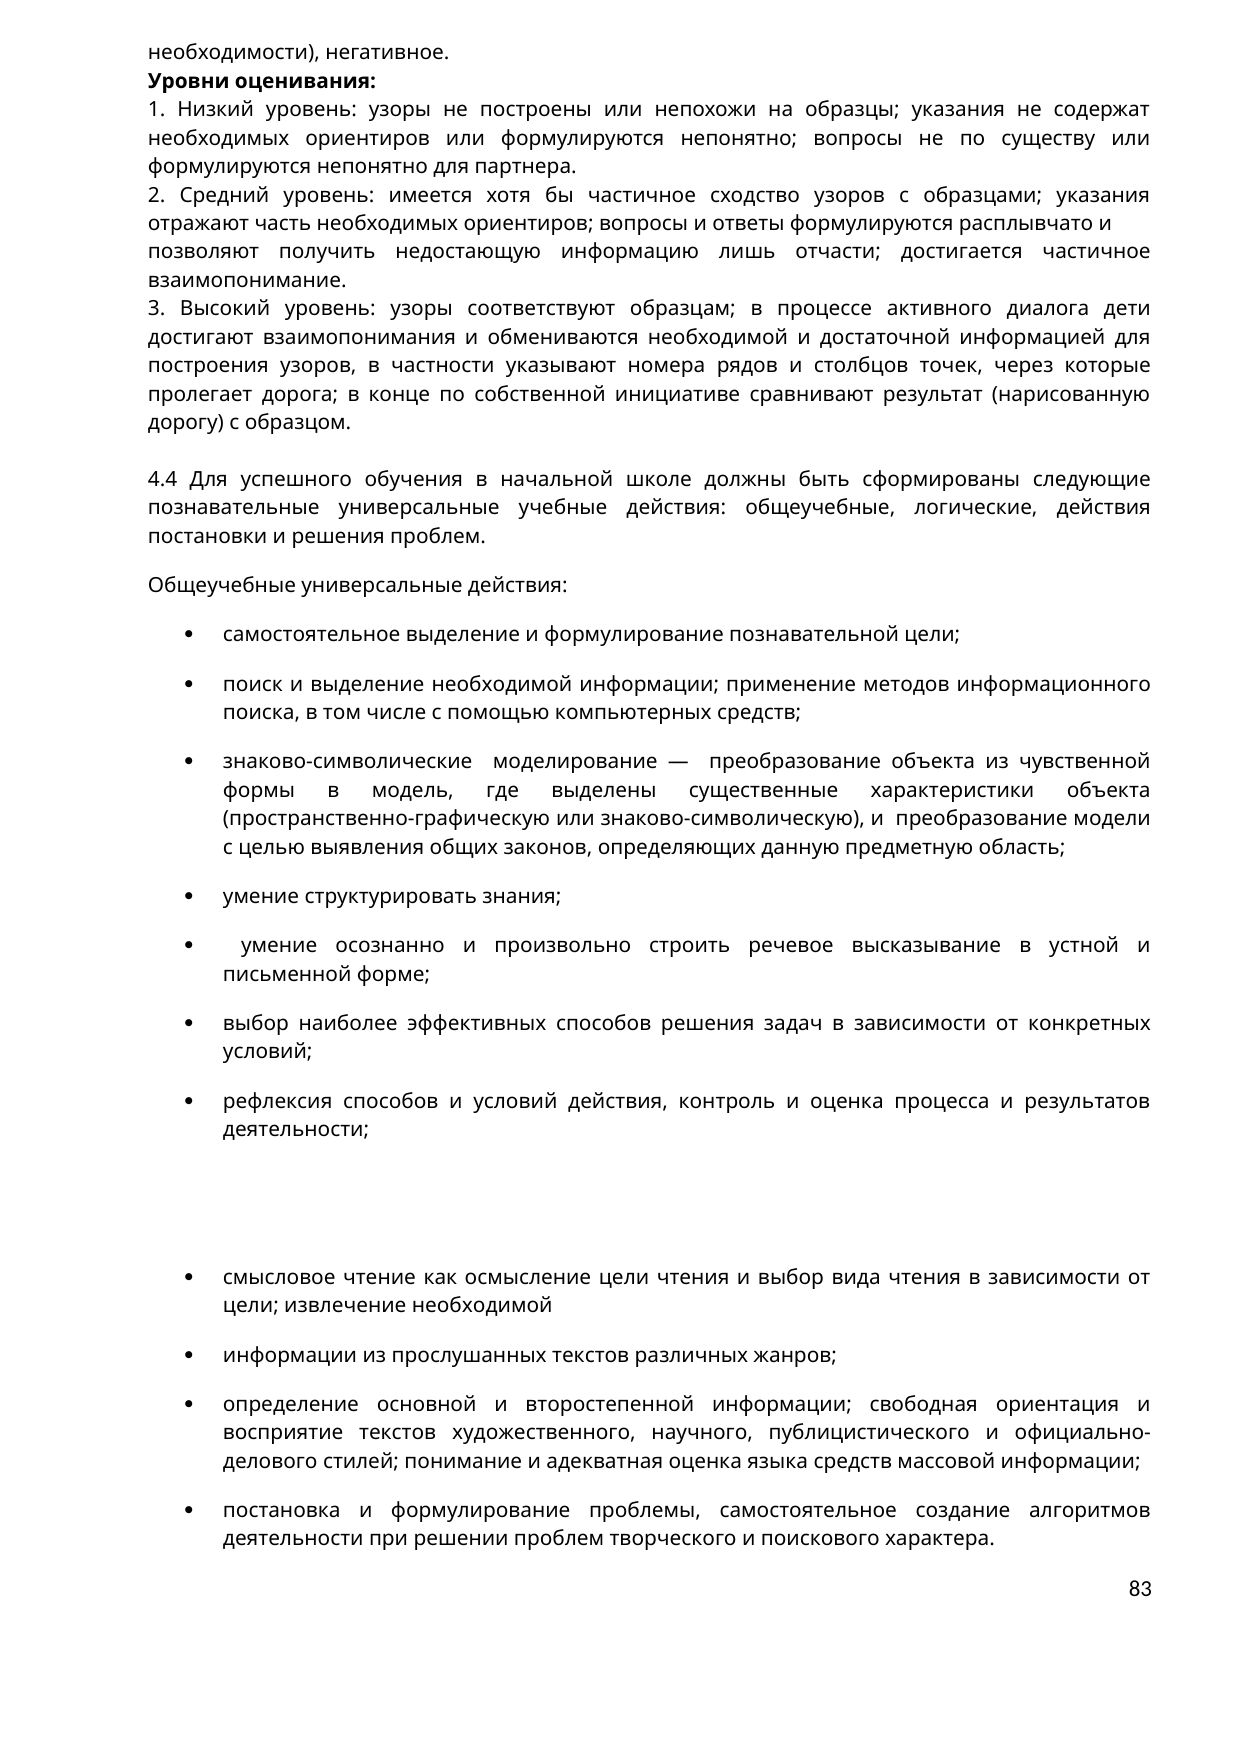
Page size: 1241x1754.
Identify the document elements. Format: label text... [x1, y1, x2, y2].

list умение осознанно и произвольно строить речевое высказывание в устной и письменной форме; [185, 930, 1152, 987]
text 2. Средний уровень: имеется хотя бы частичное сходство узоров с образцами; указания отражают часть необходимых ориентиров; вопросы и ответы формулируются расплывчато и [148, 180, 1152, 237]
list знаково-символические моделирование — преобразование объекта из чувственной формы в модель, где выделены существенные характеристики объекта (пространственно-графическую или знаково-символическую), и преобразование модели с целью выявления общих законов, определяющих данную предметную область; [185, 746, 1152, 860]
list умение структурировать знания; [185, 881, 1152, 909]
list информации из прослушанных текстов различных жанров; [185, 1340, 1152, 1368]
list рефлексия способов и условий действия, контроль и оценка процесса и результатов деятельности; [185, 1086, 1152, 1143]
list поиск и выделение необходимой информации; применение методов информационного поиска, в том числе с помощью компьютерных средств; [185, 669, 1152, 726]
text 3. Высокий уровень: узоры соответствуют образцам; в процессе активного диалога дети достигают взаимопонимания и обмениваются необходимой и достаточной информацией для построения узоров, в частности указывают номера рядов и столбцов точек, через которые пролегает дорога; в конце по собственной инициативе сравнивают результат (нарисованную дорогу) с образцом. [148, 293, 1152, 436]
text позволяют получить недостающую информацию лишь отчасти; достигается частичное взаимопонимание. [148, 237, 1152, 293]
text Уровни оценивания: [148, 66, 1152, 94]
list постановка и формулирование проблемы, самостоятельное создание алгоритмов деятельности при решении проблем творческого и поискового характера. [185, 1495, 1152, 1552]
text 1. Низкий уровень: узоры не построены или непохожи на образцы; указания не содержат необходимых ориентиров или формулируются непонятно; вопросы не по существу или формулируются непонятно для партнера. [148, 94, 1152, 180]
text 4.4 Для успешного обучения в начальной школе должны быть сформированы следующие познавательные универсальные учебные действия: общеучебные, логические, действия постановки и решения проблем. [148, 464, 1152, 549]
list выбор наиболее эффективных способов решения задач в зависимости от конкретных условий; [185, 1008, 1152, 1065]
list самостоятельное выделение и формулирование познавательной цели; [185, 619, 1152, 648]
list определение основной и второстепенной информации; свободная ориентация и восприятие текстов художественного, научного, публицистического и официально-делового стилей; понимание и адекватная оценка языка средств массовой информации; [185, 1389, 1152, 1474]
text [148, 37, 1152, 66]
text Общеучебные универсальные действия: [148, 570, 1152, 599]
list смысловое чтение как осмысление цели чтения и выбор вида чтения в зависимости от цели; извлечение необходимой [185, 1262, 1152, 1319]
